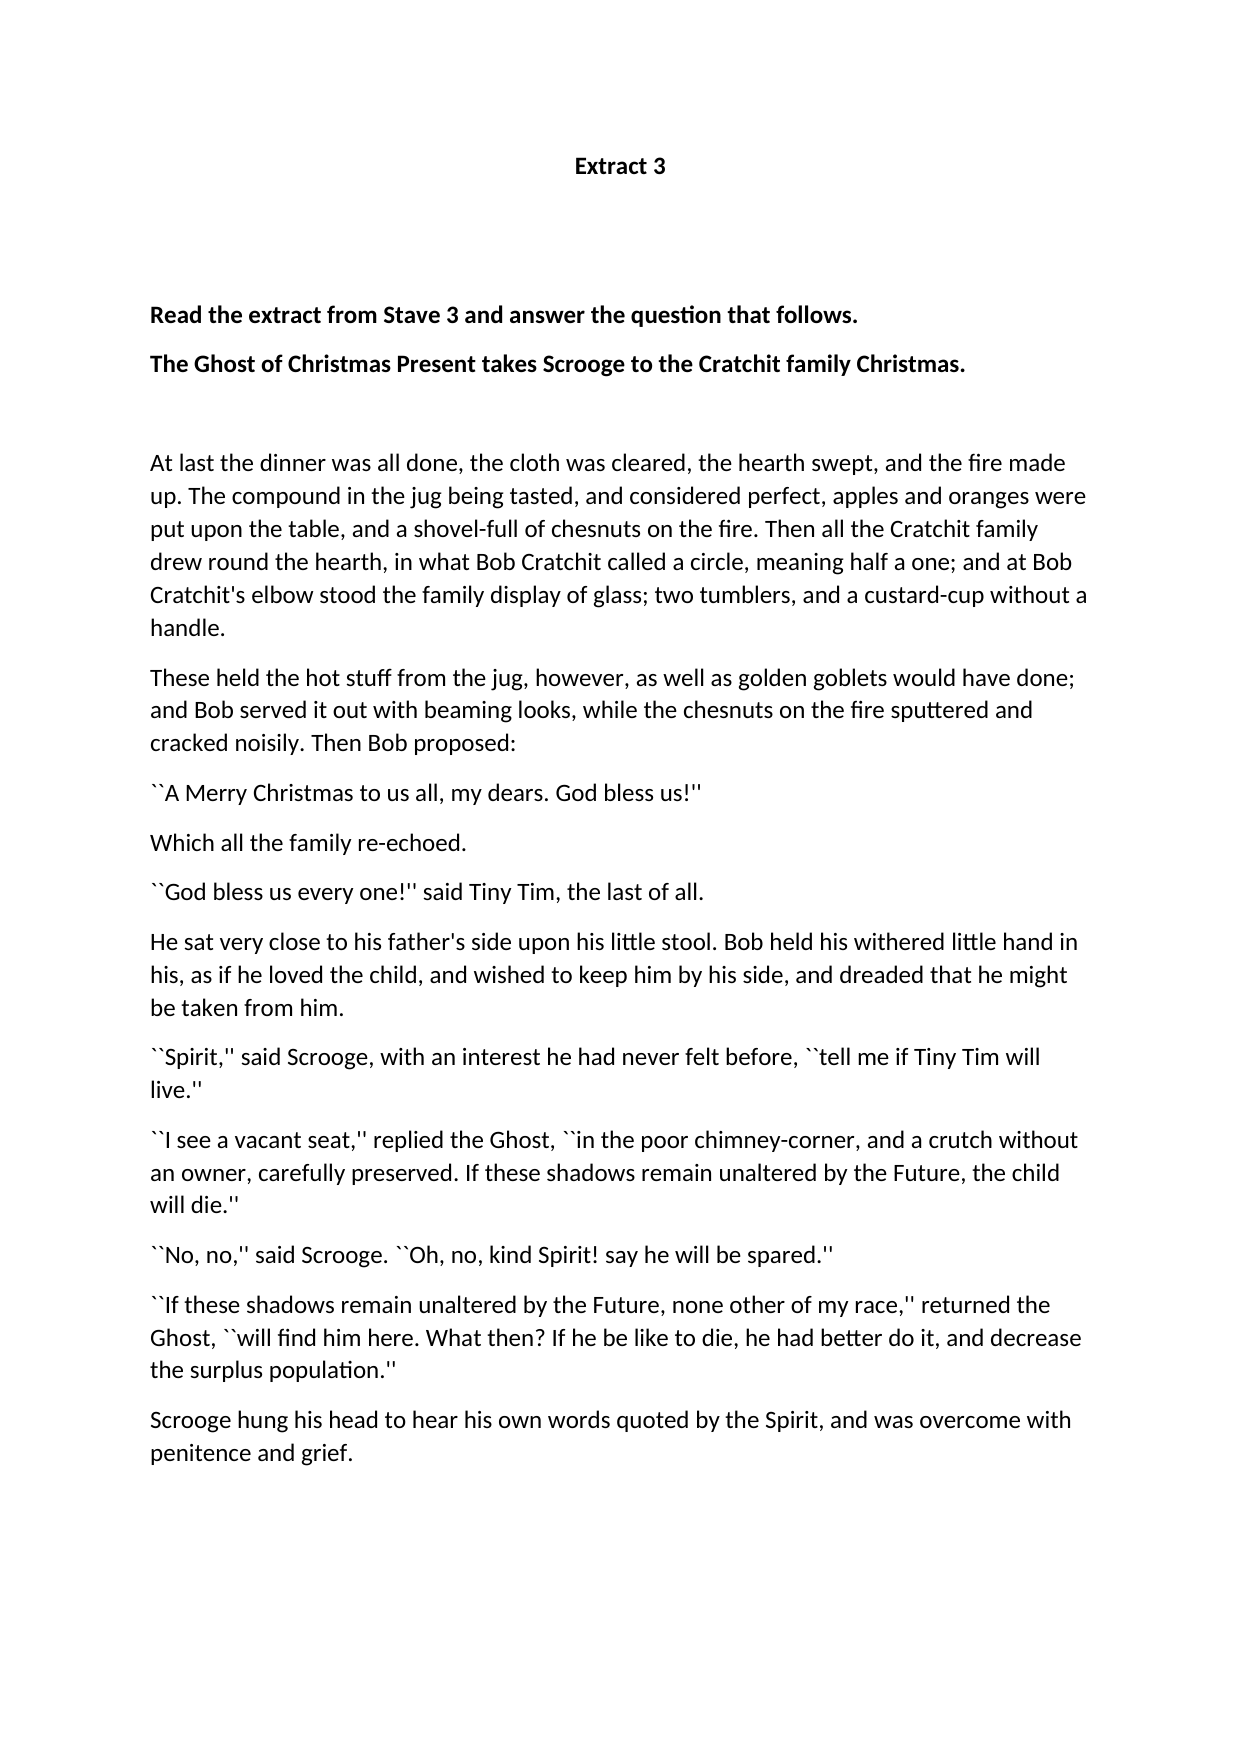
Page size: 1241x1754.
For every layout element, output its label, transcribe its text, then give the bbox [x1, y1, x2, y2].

text Extract 3 [150, 150, 1090, 181]
text Which all the family re-echoed. [150, 827, 1090, 857]
text ``I see a vacant seat,'' replied the Ghost, ``in the poor chimney-corner, and a crutch without an owner, carefully preserved. If these shadows remain unaltered by the Future, the child will die.'' [150, 1124, 1090, 1220]
text Read the extract from Stave 3 and answer the question that follows. [150, 299, 1090, 329]
text The Ghost of Christmas Present takes Scrooge to the Cratchit family Christmas. [150, 348, 1090, 379]
text These held the hot stuff from the jug, however, as well as golden goblets would have done; and Bob served it out with beaming looks, while the chesnuts on the fire sputtered and cracked noisily. Then Bob proposed: [150, 662, 1090, 758]
text At last the dinner was all done, the cloth was cleared, the hearth swept, and the fire made up. The compound in the jug being tasted, and considered perfect, apples and oranges were put upon the table, and a shovel-full of chesnuts on the fire. Then all the Cratchit family drew round the hearth, in what Bob Cratchit called a circle, meaning half a one; and at Bob Cratchit's elbow stood the family display of glass; two tumblers, and a custard-cup without a handle. [150, 447, 1090, 643]
text Scrooge hung his head to hear his own words quoted by the Spirit, and was overcome with penitence and grief. [150, 1404, 1090, 1468]
text ``If these shadows remain unaltered by the Future, none other of my race,'' returned the Ghost, ``will find him here. What then? If he be like to die, he had better do it, and decrease the surplus population.'' [150, 1289, 1090, 1385]
text ``Spirit,'' said Scrooge, with an interest he had never felt before, ``tell me if Tiny Tim will live.'' [150, 1041, 1090, 1105]
text He sat very close to his father's side upon his little stool. Bob held his withered little hand in his, as if he loved the child, and wished to keep him by his side, and dreaded that he might be taken from him. [150, 926, 1090, 1022]
text ``No, no,'' said Scrooge. ``Oh, no, kind Spirit! say he will be spared.'' [150, 1239, 1090, 1270]
text ``A Merry Christmas to us all, my dears. God bless us!'' [150, 777, 1090, 808]
text ``God bless us every one!'' said Tiny Tim, the last of all. [150, 876, 1090, 907]
